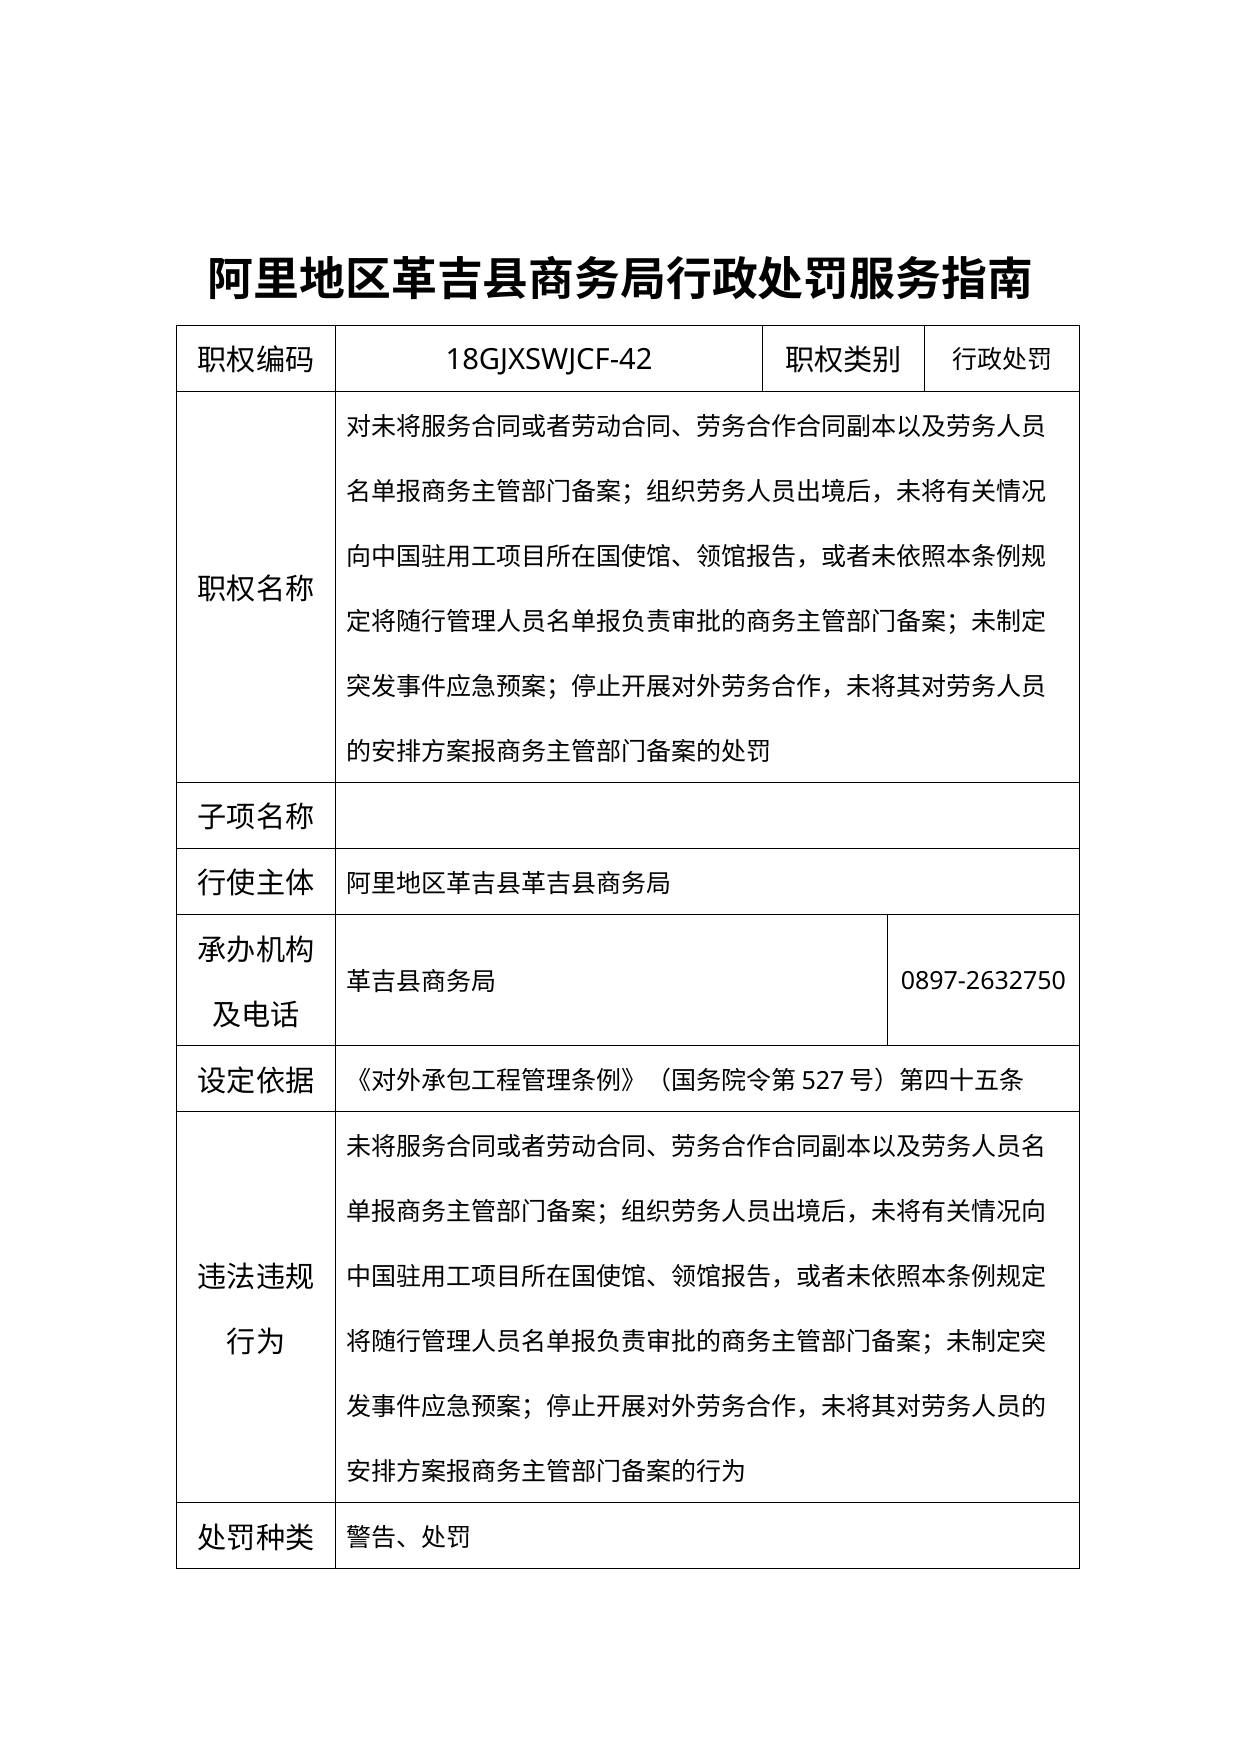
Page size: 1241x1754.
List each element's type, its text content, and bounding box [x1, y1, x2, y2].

table_cell 子项名称 [177, 783, 335, 848]
table_cell 违法违规行为 [177, 1112, 335, 1502]
table_cell 警告、处罚 [336, 1503, 1079, 1568]
text 阿里地区革吉县商务局行政处罚服务指南 [187, 227, 1053, 324]
table_cell 行使主体 [177, 849, 335, 914]
table_cell 处罚种类 [177, 1503, 335, 1568]
table_cell 对未将服务合同或者劳动合同、劳务合作合同副本以及劳务人员名单报商务主管部门备案；组织劳务人员出境后，未将有关情况向中国驻用工项目所在国使馆、领馆报告，或者未依照本条例规定将随行管理人员名单报负责审批的商务主管部门备案；未制定突发事件应急预案；停止开展对外劳务合作，未将其对劳务人员的安排方案报商务主管部门备案的处罚 [336, 392, 1079, 782]
table_cell [336, 783, 1079, 848]
table_header 18GJXSWJCF-42 [336, 326, 762, 391]
table_cell 革吉县商务局 [336, 915, 887, 1045]
table_cell 承办机构及电话 [177, 915, 335, 1045]
table_header 行政处罚 [925, 326, 1079, 391]
table_cell 阿里地区革吉县革吉县商务局 [336, 849, 1079, 914]
table_cell 未将服务合同或者劳动合同、劳务合作合同副本以及劳务人员名单报商务主管部门备案；组织劳务人员出境后，未将有关情况向中国驻用工项目所在国使馆、领馆报告，或者未依照本条例规定将随行管理人员名单报负责审批的商务主管部门备案；未制定突发事件应急预案；停止开展对外劳务合作，未将其对劳务人员的安排方案报商务主管部门备案的行为 [336, 1112, 1079, 1502]
table_header 职权类别 [763, 326, 924, 391]
table_cell 职权名称 [177, 392, 335, 782]
table_cell 《对外承包工程管理条例》（国务院令第527号）第四十五条 [336, 1046, 1079, 1111]
table_cell 0897-2632750 [888, 915, 1079, 1045]
table_cell 设定依据 [177, 1046, 335, 1111]
table_header 职权编码 [177, 326, 335, 391]
